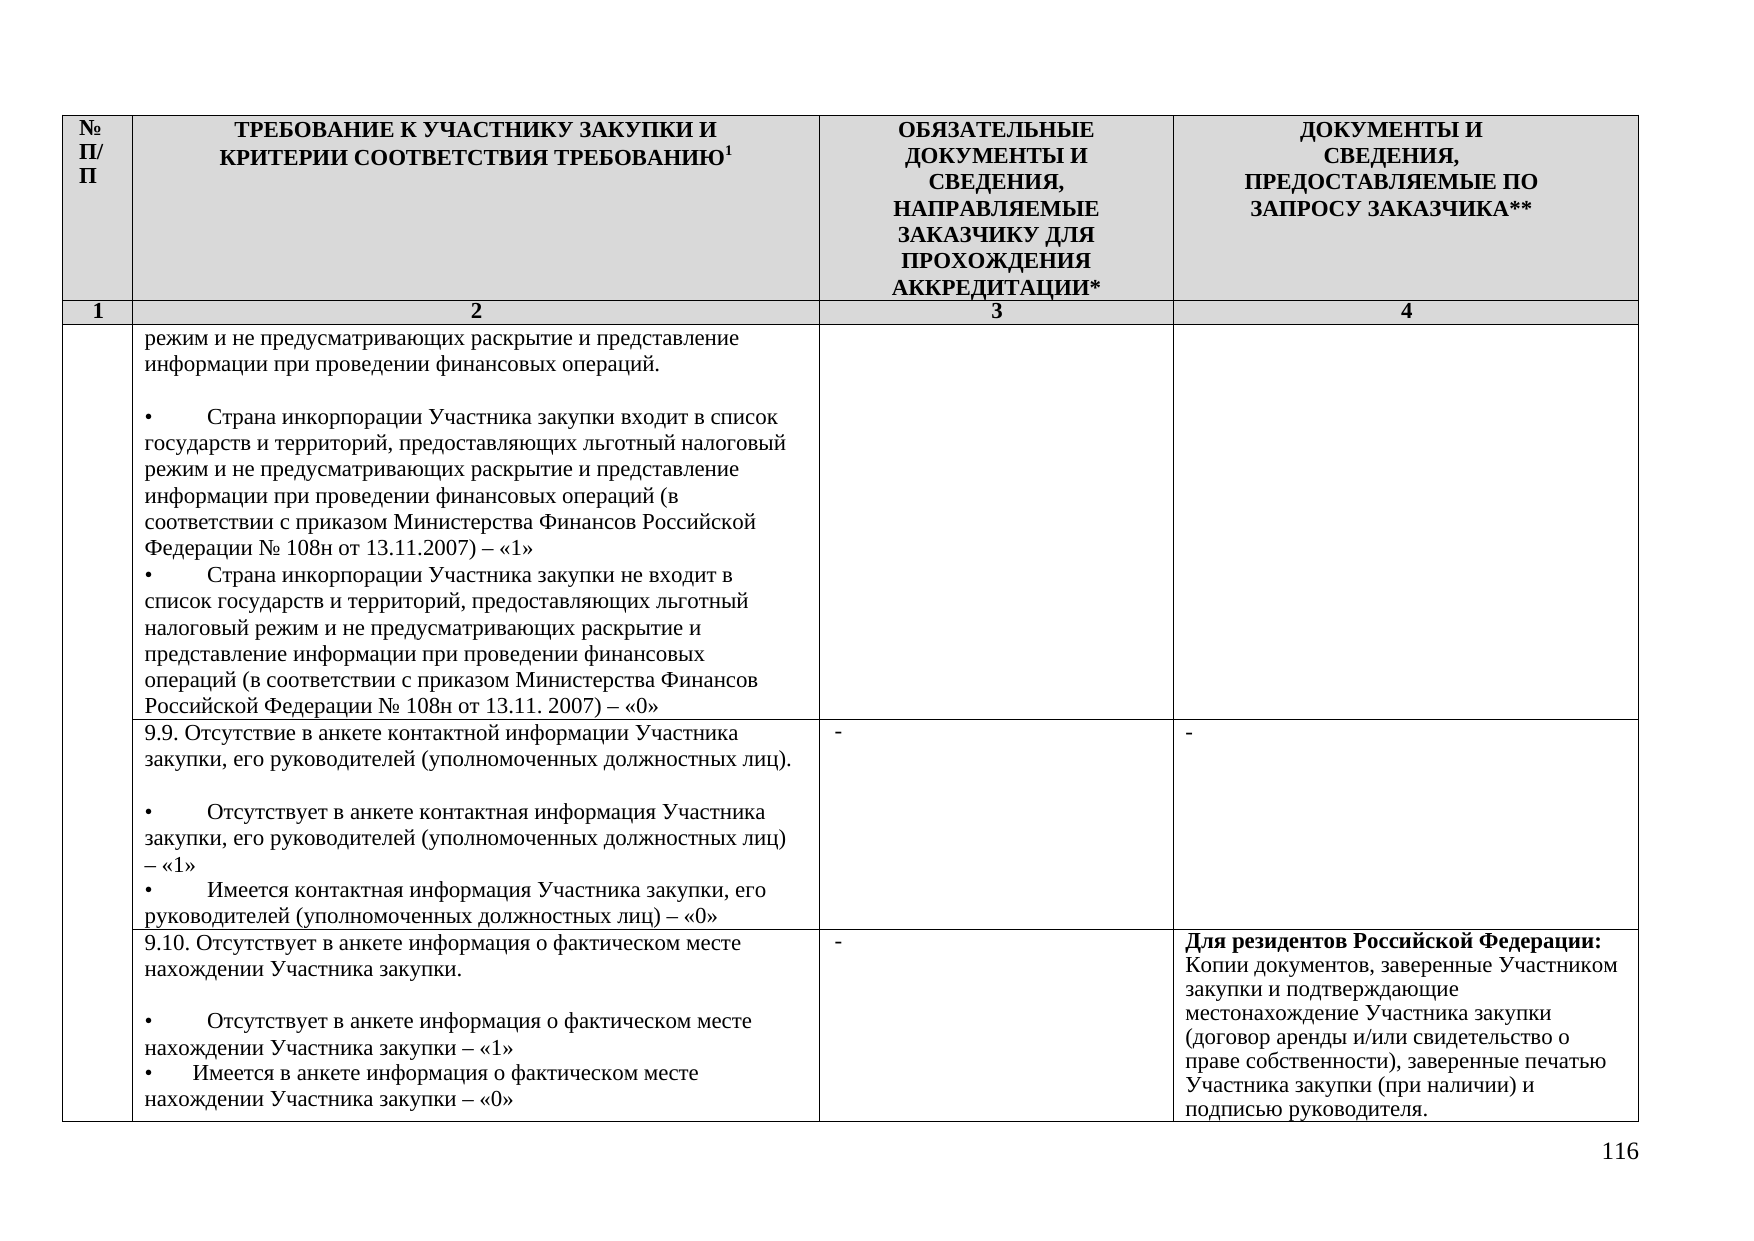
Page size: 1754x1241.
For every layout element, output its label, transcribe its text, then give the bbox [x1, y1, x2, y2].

table_cell 4 [1174, 301, 1638, 324]
table_cell 9.10. Отсутствует в анкете информация о фактическом месте нахождении Участника закупки. • Отсутствует в анкете информация о фактическом месте нахождении Участника закупки – «1» • Имеется в анкете информация о фактическом месте нахождении Участника закупки – «0» [133, 930, 819, 1121]
table_cell - [820, 930, 1173, 1121]
table_header ДОКУМЕНТЫ И СВЕДЕНИЯ, ПРЕДОСТАВЛЯЕМЫЕ ПО ЗАПРОСУ ЗАКАЗЧИКА** [1174, 116, 1638, 300]
table_header ОБЯЗАТЕЛЬНЫЕ ДОКУМЕНТЫ И СВЕДЕНИЯ, НАПРАВЛЯЕМЫЕ ЗАКАЗЧИКУ ДЛЯ ПРОХОЖДЕНИЯ АККРЕДИТАЦИИ* [820, 116, 1173, 300]
table_cell 3 [820, 301, 1173, 324]
table_cell - [820, 325, 1173, 719]
table_header № П/П [63, 116, 132, 300]
table_header ТРЕБОВАНИЕ К УЧАСТНИКУ ЗАКУПКИ И КРИТЕРИИ СООТВЕТСТВИЯ ТРЕБОВАНИЮ1 [133, 116, 819, 300]
table_cell - [820, 720, 1173, 928]
table_cell 2 [133, 301, 819, 324]
table_cell - [1174, 720, 1638, 928]
table_cell 1 [63, 301, 132, 324]
table_cell Для резидентов Российской Федерации: Копии документов, заверенные Участником закупки и подтверждающие местонахождение Участника закупки (договор аренды и/или свидетельство о праве собственности), заверенные печатью Участника закупки (при наличии) и подписью руководителя. [1174, 930, 1638, 1121]
table_cell 9.9. Отсутствие в анкете контактной информации Участника закупки, его руководителей (уполномоченных должностных лиц). • Отсутствует в анкете контактная информация Участника закупки, его руководителей (уполномоченных должностных лиц) – «1» • Имеется контактная информация Участника закупки, его руководителей (уполномоченных должностных лиц) – «0» [133, 720, 819, 928]
table_cell - [1174, 325, 1638, 719]
